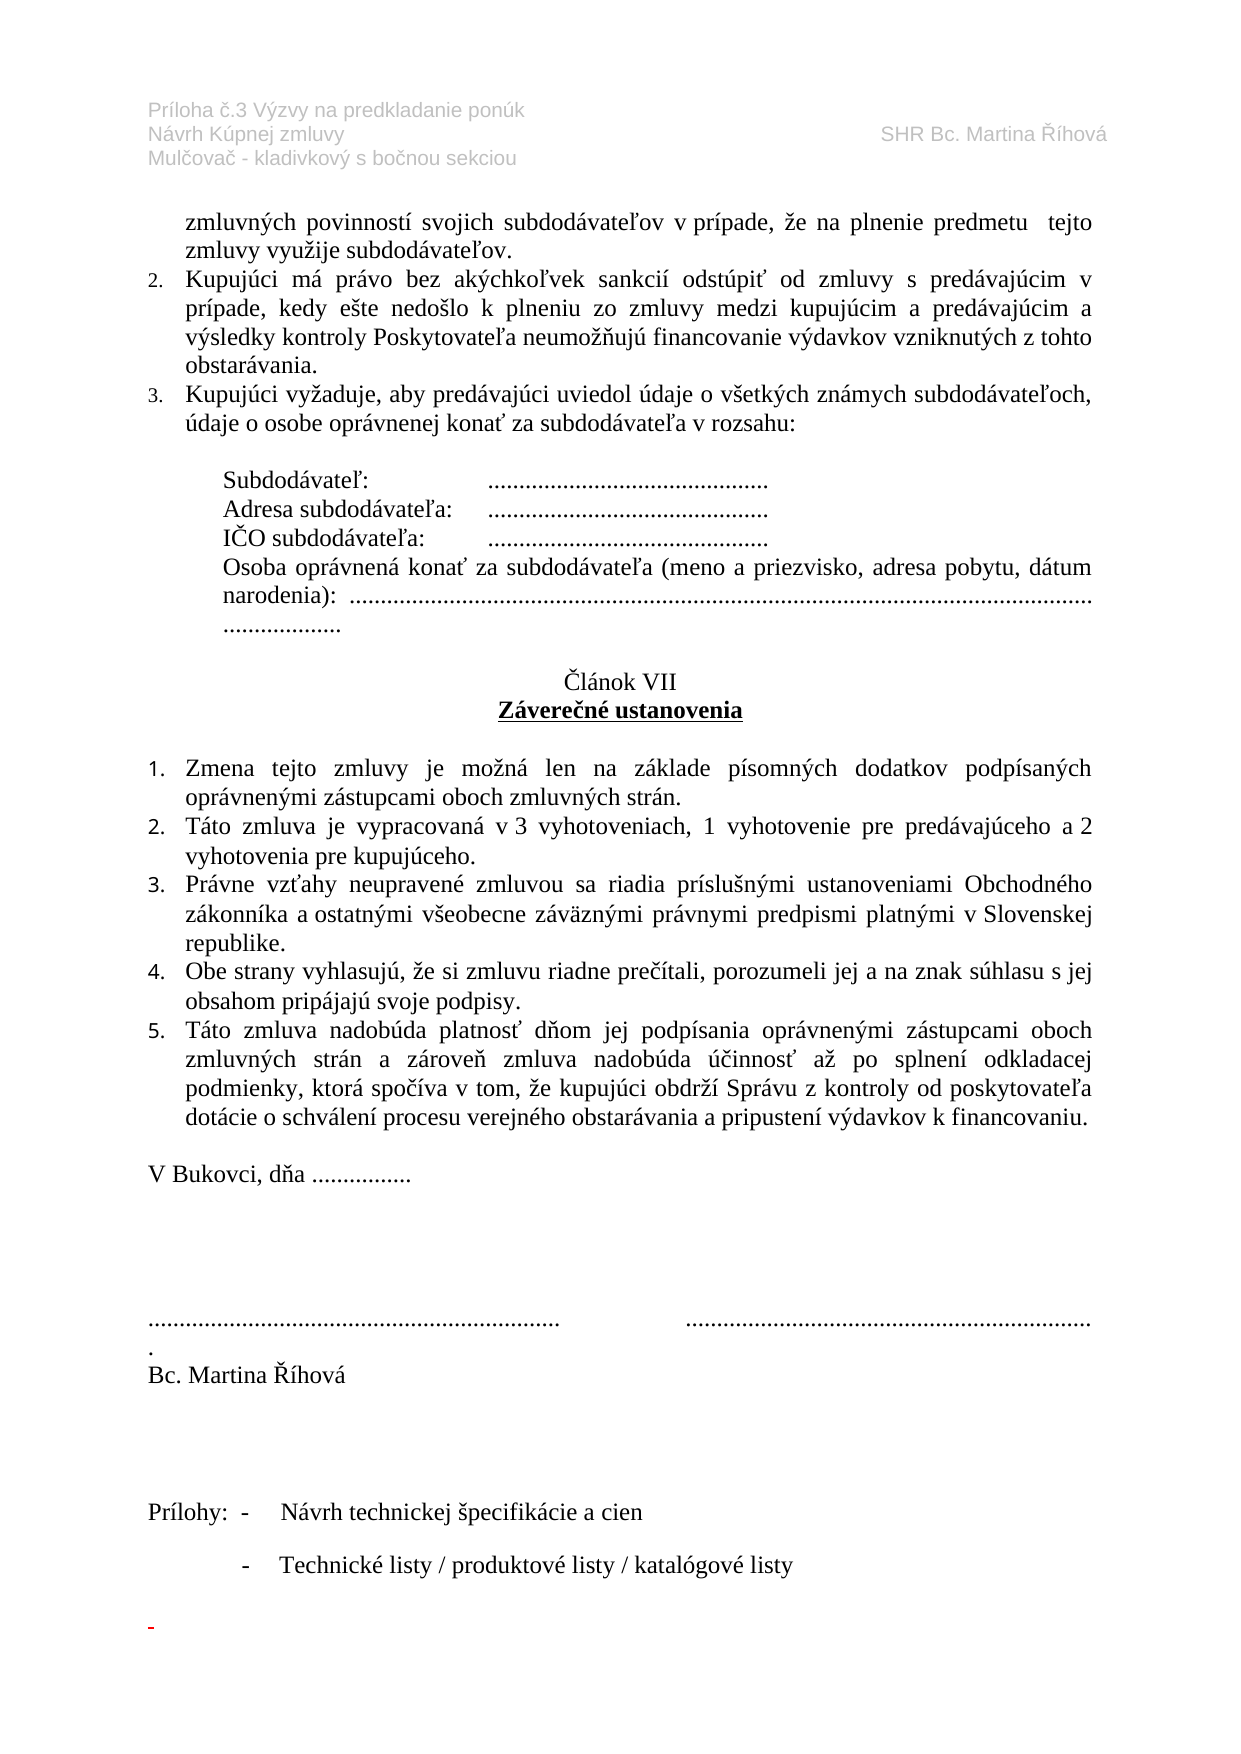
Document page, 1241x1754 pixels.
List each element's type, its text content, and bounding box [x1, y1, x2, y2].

list Zmena tejto zmluvy je možná len na základe písomných dodatkov podpísaných oprávnenými zástupcami oboch zmluvných strán. [148, 753, 1093, 811]
list Právne vzťahy neupravené zmluvou sa riadia príslušnými ustanoveniami Obchodného zákonníka a ostatnými všeobecne záväznými právnymi predpismi platnými v Slovenskej republike. [148, 869, 1093, 956]
list Kupujúci vyžaduje, aby predávajúci uviedol údaje o všetkých známych subdodávateľoch, údaje o osobe oprávnenej konať za subdodávateľa v rozsahu: [148, 379, 1093, 437]
list Táto zmluva je vypracovaná v 3 vyhotoveniach, 1 vyhotovenie pre predávajúceho a 2 vyhotovenia pre kupujúceho. [148, 811, 1093, 869]
list Táto zmluva nadobúda platnosť dňom jej podpísania oprávnenými zástupcami oboch zmluvných strán a zároveň zmluva nadobúda účinnosť až po splnení odkladacej podmienky, ktorá spočíva v tom, že kupujúci obdrží Správu z kontroly od poskytovateľa dotácie o schválení procesu verejného obstarávania a pripustení výdavkov k financovaniu. [148, 1015, 1093, 1130]
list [148, 207, 1093, 264]
text Článok VII [148, 667, 1093, 696]
list Adresa subdodávateľa: ............................................. [223, 494, 1093, 523]
list Subdodávateľ: ............................................. [223, 466, 1093, 494]
list Osoba oprávnená konať za subdodávateľa (meno a priezvisko, adresa pobytu, dátum narodenia): .......................................................................................................................................... [223, 552, 1093, 638]
text Prílohy: - Návrh technickej špecifikácie a cien [148, 1497, 1093, 1525]
text V Bukovci, dňa ................ [148, 1159, 1093, 1188]
list IČO subdodávateľa: ............................................. [223, 523, 1093, 552]
list Technické listy / produktové listy / katalógové listy [241, 1550, 1093, 1579]
list Kupujúci má právo bez akýchkoľvek sankcií odstúpiť od zmluvy s predávajúcim v prípade, kedy ešte nedošlo k plneniu zo zmluvy medzi kupujúcim a predávajúcim a výsledky kontroly Poskytovateľa neumožňujú financovanie výdavkov vzniknutých z tohto obstarávania. [148, 264, 1093, 379]
text .................................................................. .................................................................. [148, 1303, 1093, 1360]
text Záverečné ustanovenia [148, 696, 1093, 724]
text Bc. Martina Říhová [148, 1360, 1093, 1418]
list Obe strany vyhlasujú, že si zmluvu riadne prečítali, porozumeli jej a na znak súhlasu s jej obsahom pripájajú svoje podpisy. [148, 956, 1093, 1015]
